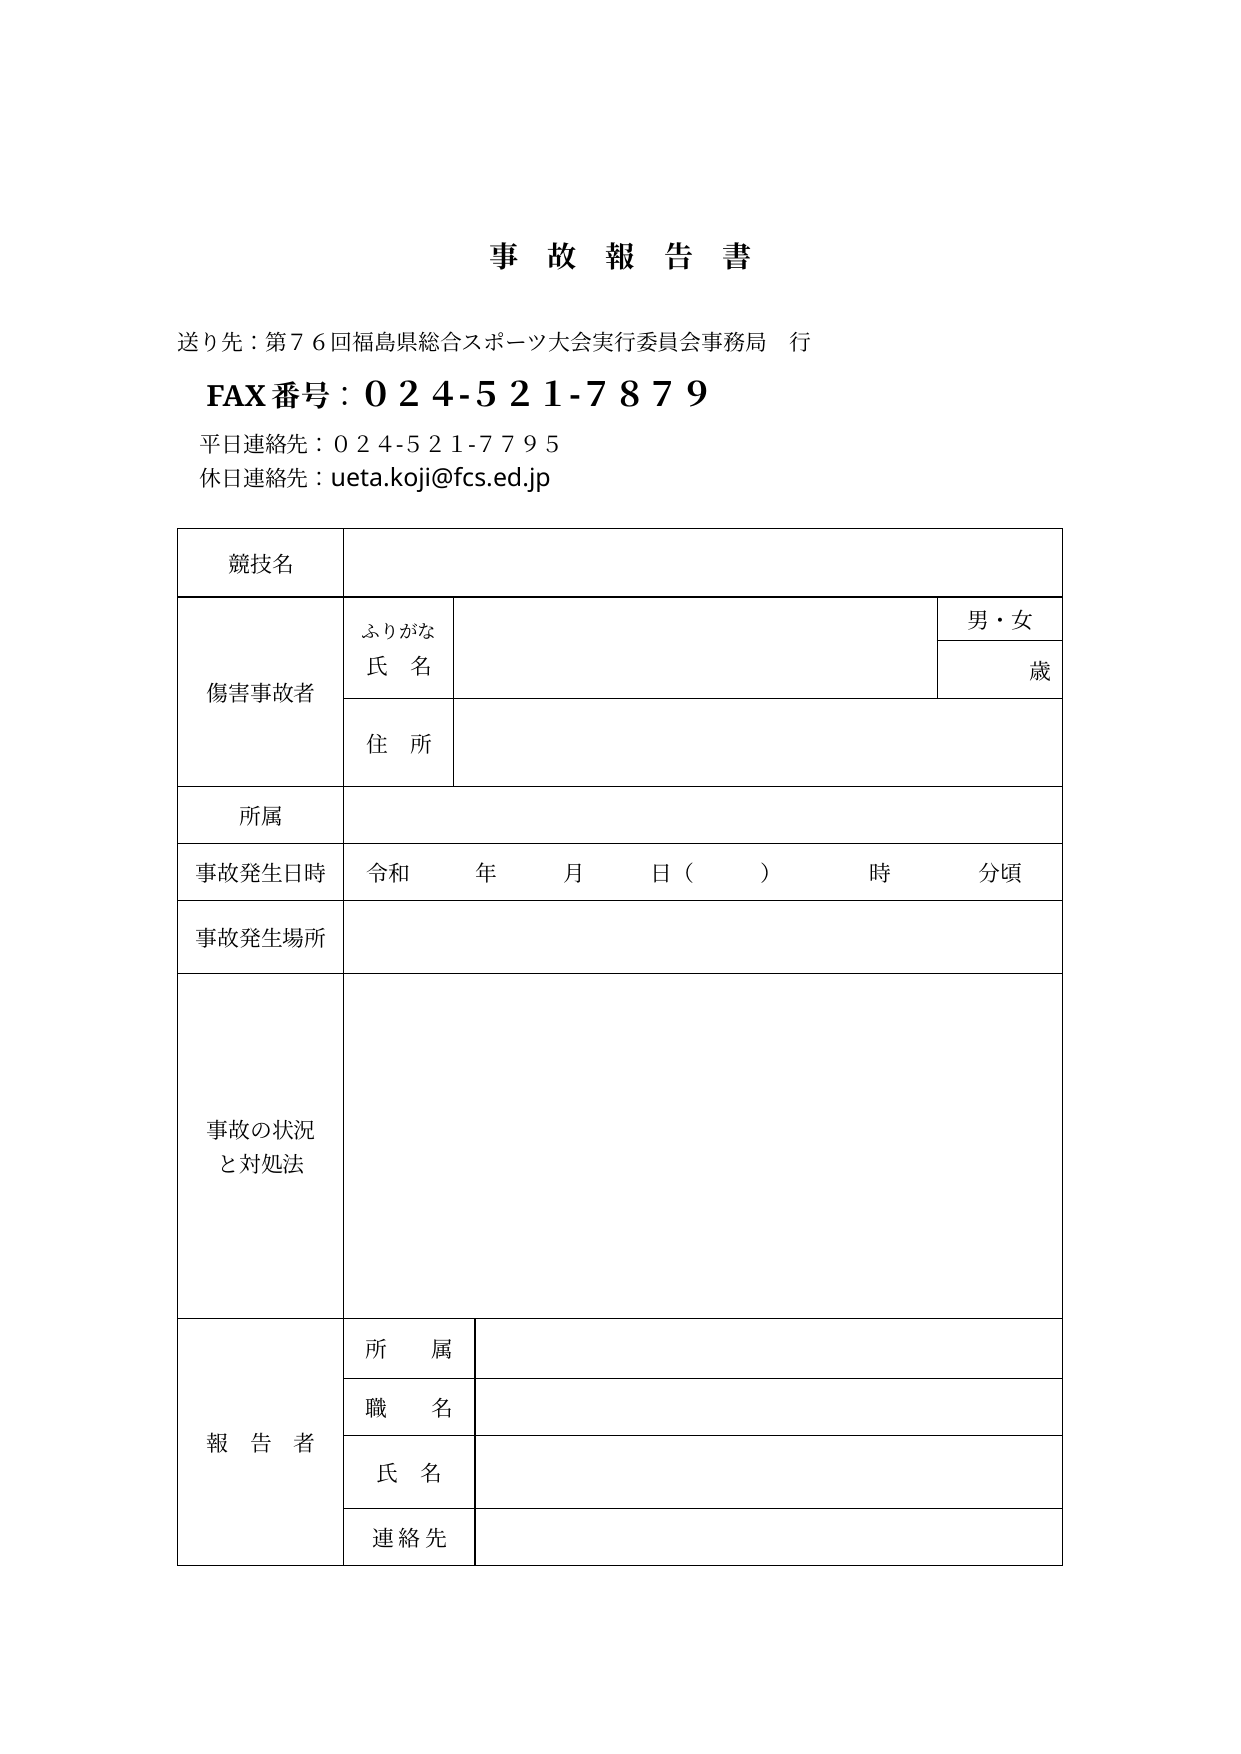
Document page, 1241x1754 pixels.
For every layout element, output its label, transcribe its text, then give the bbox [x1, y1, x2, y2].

table_header 競技名 [178, 529, 343, 596]
text 休日連絡先：ueta.koji@fcs.ed.jp [177, 460, 1063, 494]
table_cell [476, 1436, 1062, 1508]
table_cell [344, 974, 1062, 1318]
table_cell 事故の状況 と対処法 [178, 974, 343, 1318]
table_cell [476, 1379, 1062, 1435]
table_cell [476, 1509, 1062, 1565]
table_cell 事故発生場所 [178, 901, 343, 972]
table_cell 氏名 [344, 1436, 474, 1508]
table_cell [344, 787, 1062, 843]
table_cell 連絡先 [344, 1509, 474, 1565]
table_cell ふりがな 氏 名 [344, 598, 453, 698]
table_cell 男・女 [938, 598, 1062, 640]
table_cell 報 告 者 [178, 1319, 343, 1565]
table_cell [476, 1319, 1062, 1377]
table_header [344, 529, 1062, 596]
table_cell 事故発生日時 [178, 844, 343, 900]
table_cell 所 属 [344, 1319, 474, 1377]
table_cell 令和 年 月 日（ ） 時 分頃 [344, 844, 1062, 900]
table_cell 歳 [938, 641, 1062, 698]
table_cell 所属 [178, 787, 343, 843]
table_cell 職 名 [344, 1379, 474, 1435]
table_cell [344, 901, 1062, 972]
text 送り先：第７６回福島県総合スポーツ大会実行委員会事務局 行 [177, 323, 1063, 357]
table_cell [454, 598, 937, 698]
table_cell 傷害事故者 [178, 598, 343, 786]
text FAX番号：０２４-５２１-７８７９ [177, 357, 1063, 426]
text 平日連絡先：０２４-５２１-７７９５ [177, 426, 1063, 460]
table_cell 住 所 [344, 699, 453, 786]
text 事 故 報 告 書 [177, 221, 1063, 289]
table_cell [454, 699, 1062, 786]
